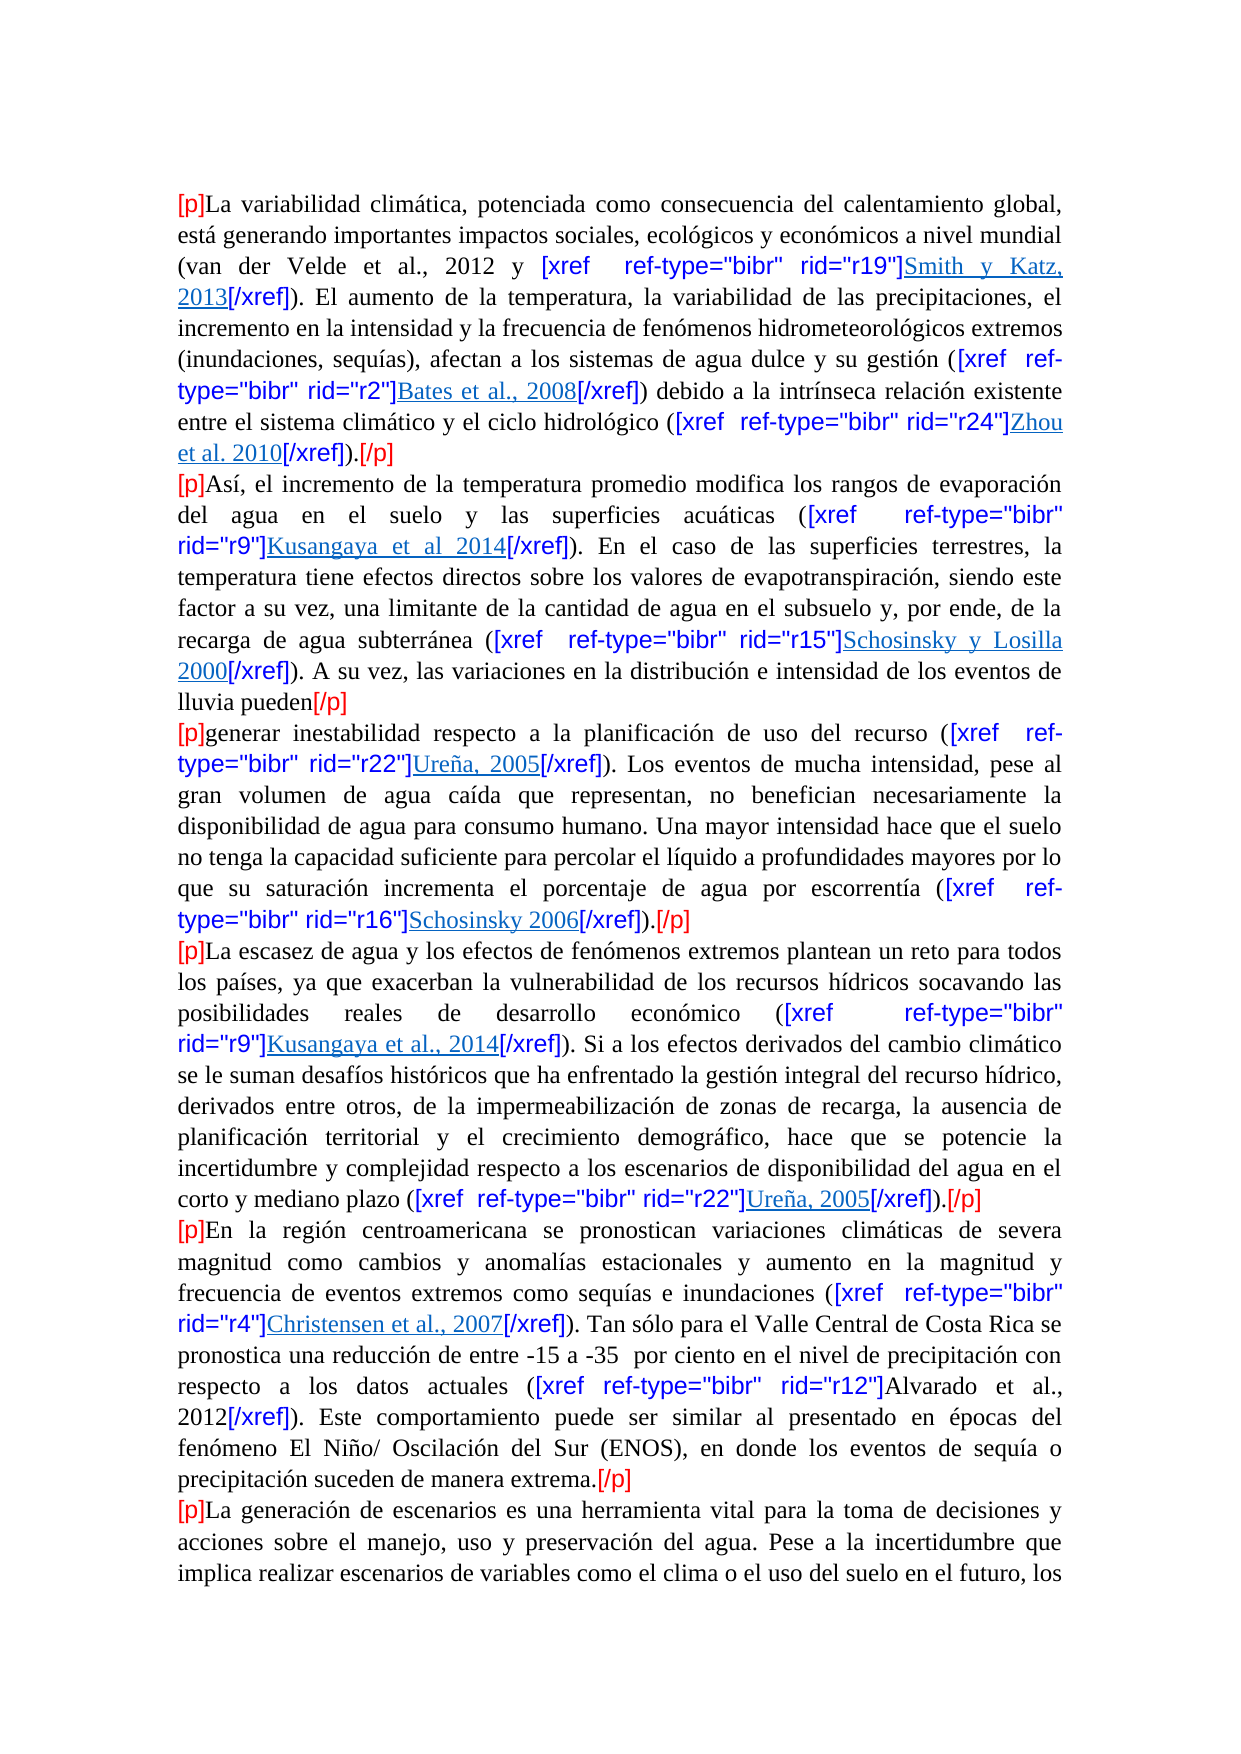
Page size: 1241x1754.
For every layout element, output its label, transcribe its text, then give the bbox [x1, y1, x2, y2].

text [p]Así, el incremento de la temperatura promedio modifica los rangos de evaporación del agua en el suelo y las superficies acuáticas ([xref ref-type="bibr" rid="r9"]Kusangaya et al 2014[/xref]). En el caso de las superficies terrestres, la temperatura tiene efectos directos sobre los valores de evapotranspiración, siendo este factor a su vez, una limitante de la cantidad de agua en el subsuelo y, por ende, de la recarga de agua subterránea ([xref ref-type="bibr" rid="r15"]Schosinsky y Losilla 2000[/xref]). A su vez, las variaciones en la distribución e intensidad de los eventos de lluvia pueden[/p] [177, 469, 1063, 716]
text [p]generar inestabilidad respecto a la planificación de uso del recurso ([xref ref-type="bibr" rid="r22"]Ureña, 2005[/xref]). Los eventos de mucha intensidad, pese al gran volumen de agua caída que representan, no benefician necesariamente la disponibilidad de agua para consumo humano. Una mayor intensidad hace que el suelo no tenga la capacidad suficiente para percolar el líquido a profundidades mayores por lo que su saturación incrementa el porcentaje de agua por escorrentía ([xref ref-type="bibr" rid="r16"]Schosinsky 2006[/xref]).[/p] [177, 718, 1063, 933]
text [177, 1496, 1063, 1586]
text [p]En la región centroamericana se pronostican variaciones climáticas de severa magnitud como cambios y anomalías estacionales y aumento en la magnitud y frecuencia de eventos extremos como sequías e inundaciones ([xref ref-type="bibr" rid="r4"]Christensen et al., 2007[/xref]). Tan sólo para el Valle Central de Costa Rica se pronostica una reducción de entre -15 a -35 por ciento en el nivel de precipitación con respecto a los datos actuales ([xref ref-type="bibr" rid="r12"]Alvarado et al., 2012[/xref]). Este comportamiento puede ser similar al presentado en épocas del fenómeno El Niño/ Oscilación del Sur (ENOS), en donde los eventos de sequía o precipitación suceden de manera extrema.[/p] [177, 1216, 1063, 1493]
text [p]La variabilidad climática, potenciada como consecuencia del calentamiento global, está generando importantes impactos sociales, ecológicos y económicos a nivel mundial (van der Velde et al., 2012 y [xref ref-type="bibr" rid="r19"]Smith y Katz, 2013[/xref]). El aumento de la temperatura, la variabilidad de las precipitaciones, el incremento en la intensidad y la frecuencia de fenómenos hidrometeorológicos extremos (inundaciones, sequías), afectan a los sistemas de agua dulce y su gestión ([xref ref-type="bibr" rid="r2"]Bates et al., 2008[/xref]) debido a la intrínseca relación existente entre el sistema climático y el ciclo hidrológico ([xref ref-type="bibr" rid="r24"]Zhou et al. 2010[/xref]).[/p] [177, 189, 1063, 467]
text [p]La escasez de agua y los efectos de fenómenos extremos plantean un reto para todos los países, ya que exacerban la vulnerabilidad de los recursos hídricos socavando las posibilidades reales de desarrollo económico ([xref ref-type="bibr" rid="r9"]Kusangaya et al., 2014[/xref]). Si a los efectos derivados del cambio climático se le suman desafíos históricos que ha enfrentado la gestión integral del recurso hídrico, derivados entre otros, de la impermeabilización de zonas de recarga, la ausencia de planificación territorial y el crecimiento demográfico, hace que se potencie la incertidumbre y complejidad respecto a los escenarios de disponibilidad del agua en el corto y mediano plazo ([xref ref-type="bibr" rid="r22"]Ureña, 2005[/xref]).[/p] [177, 936, 1063, 1213]
